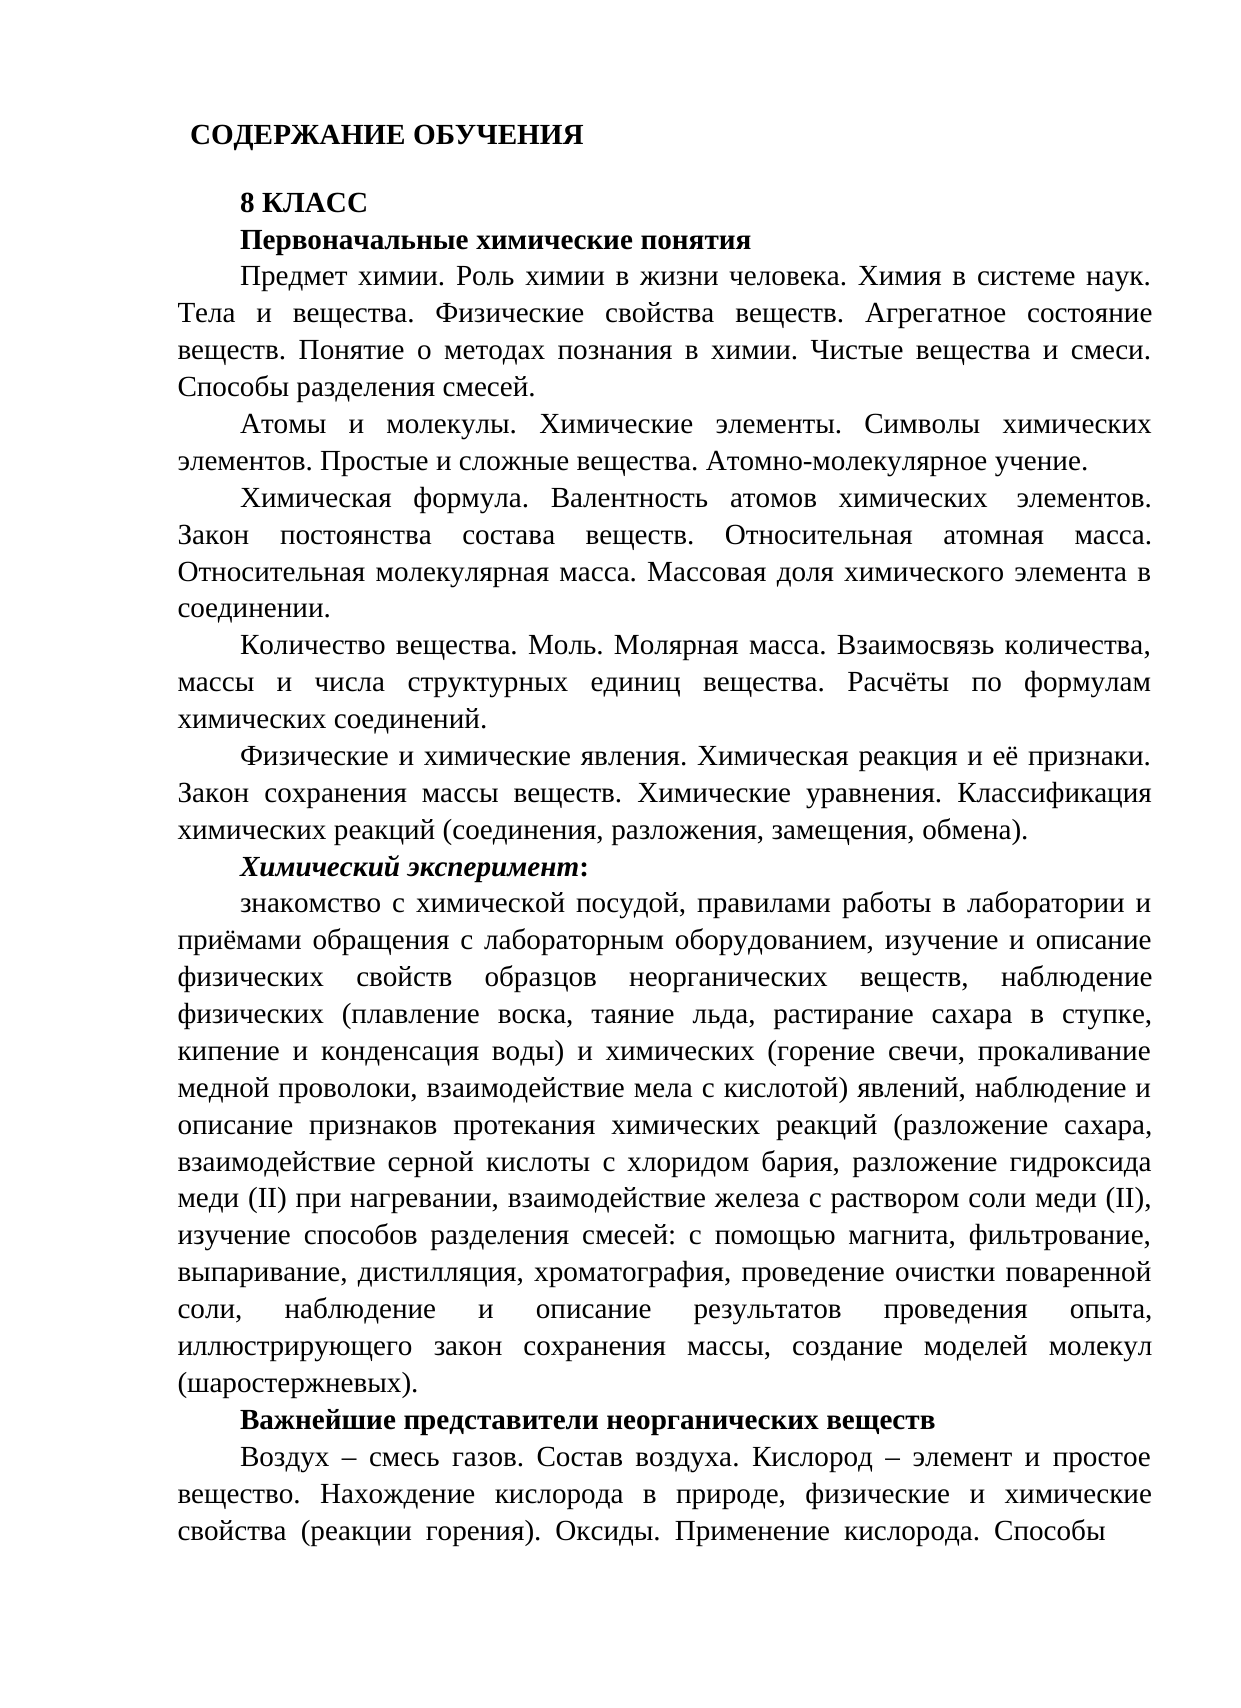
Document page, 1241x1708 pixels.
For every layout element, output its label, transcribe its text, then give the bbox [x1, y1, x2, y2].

text Физические и химические явления. Химическая реакция и её признаки. Закон сохранения массы веществ. Химические уравнения. Классификация химических реакций (соединения, разложения, замещения, обмена). [177, 738, 1152, 845]
text Предмет химии. Роль химии в жизни человека. Химия в системе наук. Тела и вещества. Физические свойства веществ. Агрегатное состояние веществ. Понятие о методах познания в химии. Чистые вещества и смеси. Способы разделения смесей. [177, 258, 1152, 403]
text Атомы и молекулы. Химические элементы. Символы химических элементов. Простые и сложные вещества. Атомно-молекулярное учение. [177, 406, 1152, 477]
text Воздух – смесь газов. Состав воздуха. Кислород – элемент и простое вещество. Нахождение кислорода в природе, физические и химические свойства (реакции горения). Оксиды. Применение кислорода. Способы [177, 1439, 1152, 1546]
list КЛАСС [240, 185, 1240, 219]
text Количество вещества. Моль. Молярная масса. Взаимосвязь количества, массы и числа структурных единиц вещества. Расчёты по формулам химических соединений. [177, 627, 1152, 735]
text знакомство с химической посудой, правилами работы в лаборатории и приёмами обращения с лабораторным оборудованием, изучение и описание физических свойств образцов неорганических веществ, наблюдение физических (плавление воска, таяние льда, растирание сахара в ступке, кипение и конденсация воды) и химических (горение свечи, прокаливание медной проволоки, взаимодействие мела с кислотой) явлений, наблюдение и описание признаков протекания химических реакций (разложение сахара, взаимодействие серной кислоты с хлоридом бария, разложение гидроксида меди (II) при нагревании, взаимодействие железа с раствором соли меди (II), изучение способов разделения смесей: с помощью магнита, фильтрование, выпаривание, дистилляция, хроматография, проведение очистки поваренной соли, наблюдение и описание результатов проведения опыта, иллюстрирующего закон сохранения массы, создание моделей молекул (шаростержневых). [177, 886, 1152, 1398]
text Химическая формула. Валентность атомов химических элементов. Закон постоянства состава веществ. Относительная атомная масса. Относительная молекулярная масса. Массовая доля химического элемента в соединении. [177, 480, 1152, 624]
subtitle Химический эксперимент: [240, 849, 1240, 883]
subtitle СОДЕРЖАНИЕ ОБУЧЕНИЯ [190, 117, 1240, 151]
subtitle Первоначальные химические понятия [240, 222, 1240, 256]
subtitle Важнейшие представители неорганических веществ [240, 1402, 1240, 1436]
